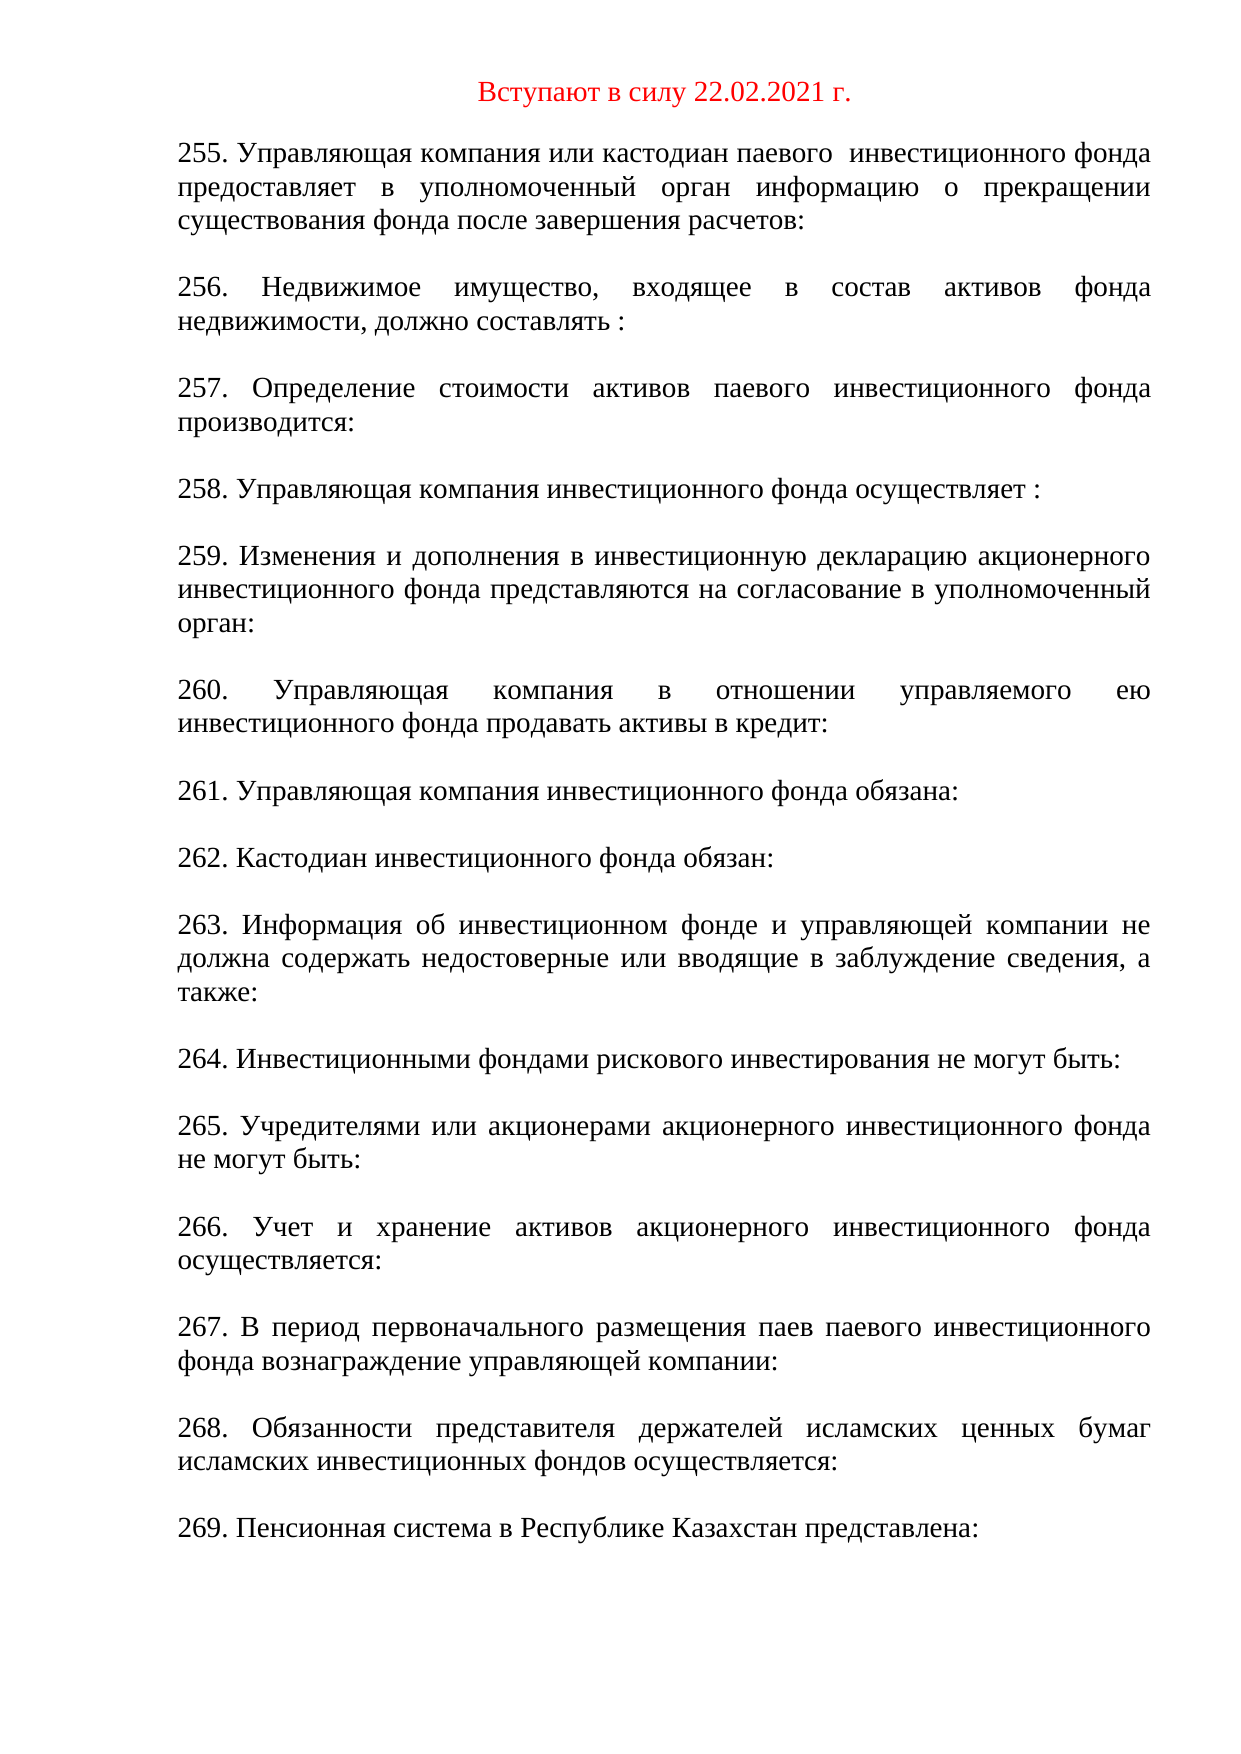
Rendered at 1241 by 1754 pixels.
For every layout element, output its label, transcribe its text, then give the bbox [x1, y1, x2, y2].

text 255. Управляющая компания или кастодиан паевого инвестиционного фонда предоставляет в уполномоченный орган информацию о прекращении существования фонда после завершения расчетов: [177, 135, 1152, 236]
text 262. Кастодиан инвестиционного фонда обязан: [177, 840, 1152, 873]
text 260. Управляющая компания в отношении управляемого ею инвестиционного фонда продавать активы в кредит: [177, 672, 1152, 739]
text 268. Обязанности представителя держателей исламских ценных бумаг исламских инвестиционных фондов осуществляется: [177, 1410, 1152, 1477]
text 263. Информация об инвестиционном фонде и управляющей компании не должна содержать недостоверные или вводящие в заблуждение сведения, а также: [177, 907, 1152, 1007]
text 264. Инвестиционными фондами рискового инвестирования не могут быть: [177, 1041, 1152, 1074]
text 256. Недвижимое имущество, входящее в состав активов фонда недвижимости, должно составлять : [177, 269, 1152, 337]
text 266. Учет и хранение активов акционерного инвестиционного фонда осуществляется: [177, 1209, 1152, 1276]
text 259. Изменения и дополнения в инвестиционную декларацию акционерного инвестиционного фонда представляются на согласование в уполномоченный орган: [177, 538, 1152, 638]
text 258. Управляющая компания инвестиционного фонда осуществляет : [177, 471, 1152, 504]
text 257. Определение стоимости активов паевого инвестиционного фонда производится: [177, 370, 1152, 437]
text 265. Учредителями или акционерами акционерного инвестиционного фонда не могут быть: [177, 1108, 1152, 1175]
text 261. Управляющая компания инвестиционного фонда обязана: [177, 773, 1152, 806]
text 267. В период первоначального размещения паев паевого инвестиционного фонда вознаграждение управляющей компании: [177, 1309, 1152, 1376]
text 269. Пенсионная система в Республике Казахстан представлена: [177, 1511, 1152, 1544]
